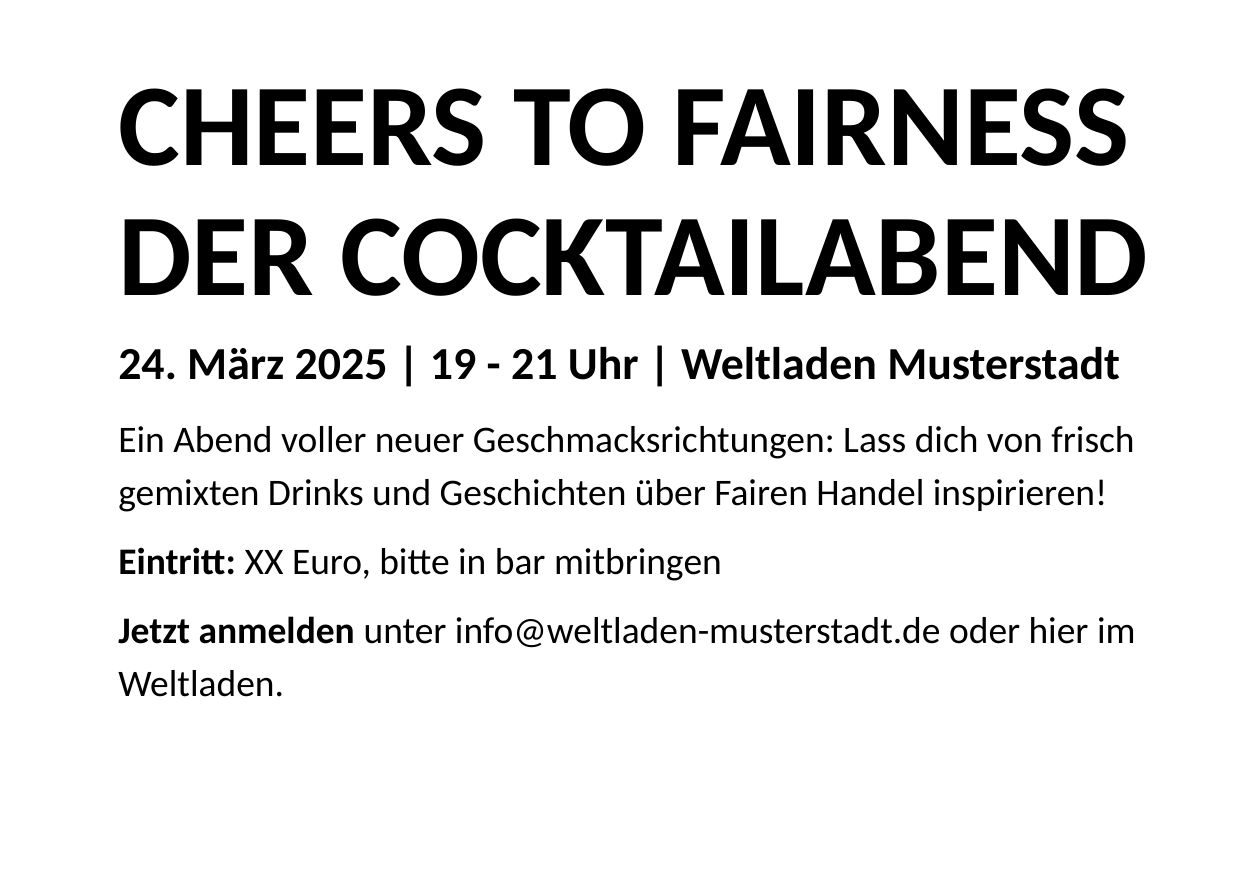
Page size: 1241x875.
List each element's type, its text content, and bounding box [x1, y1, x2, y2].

title DER COCKTAILABEND [118, 204, 1166, 318]
text 24. März 2025 | 19 - 21 Uhr | Weltladen Musterstadt [118, 335, 1166, 391]
text Eintritt: XX Euro, bitte in bar mitbringen [118, 538, 1166, 584]
text Ein Abend voller neuer Geschmacksrichtungen: Lass dich von frisch gemixten Drinks und Geschichten über Fairen Handel inspirieren! [118, 416, 1166, 514]
title CHEERS TO FAIRNESS [118, 74, 1166, 188]
text Jetzt anmelden unter info@weltladen-musterstadt.de oder hier im Weltladen. [118, 607, 1166, 706]
